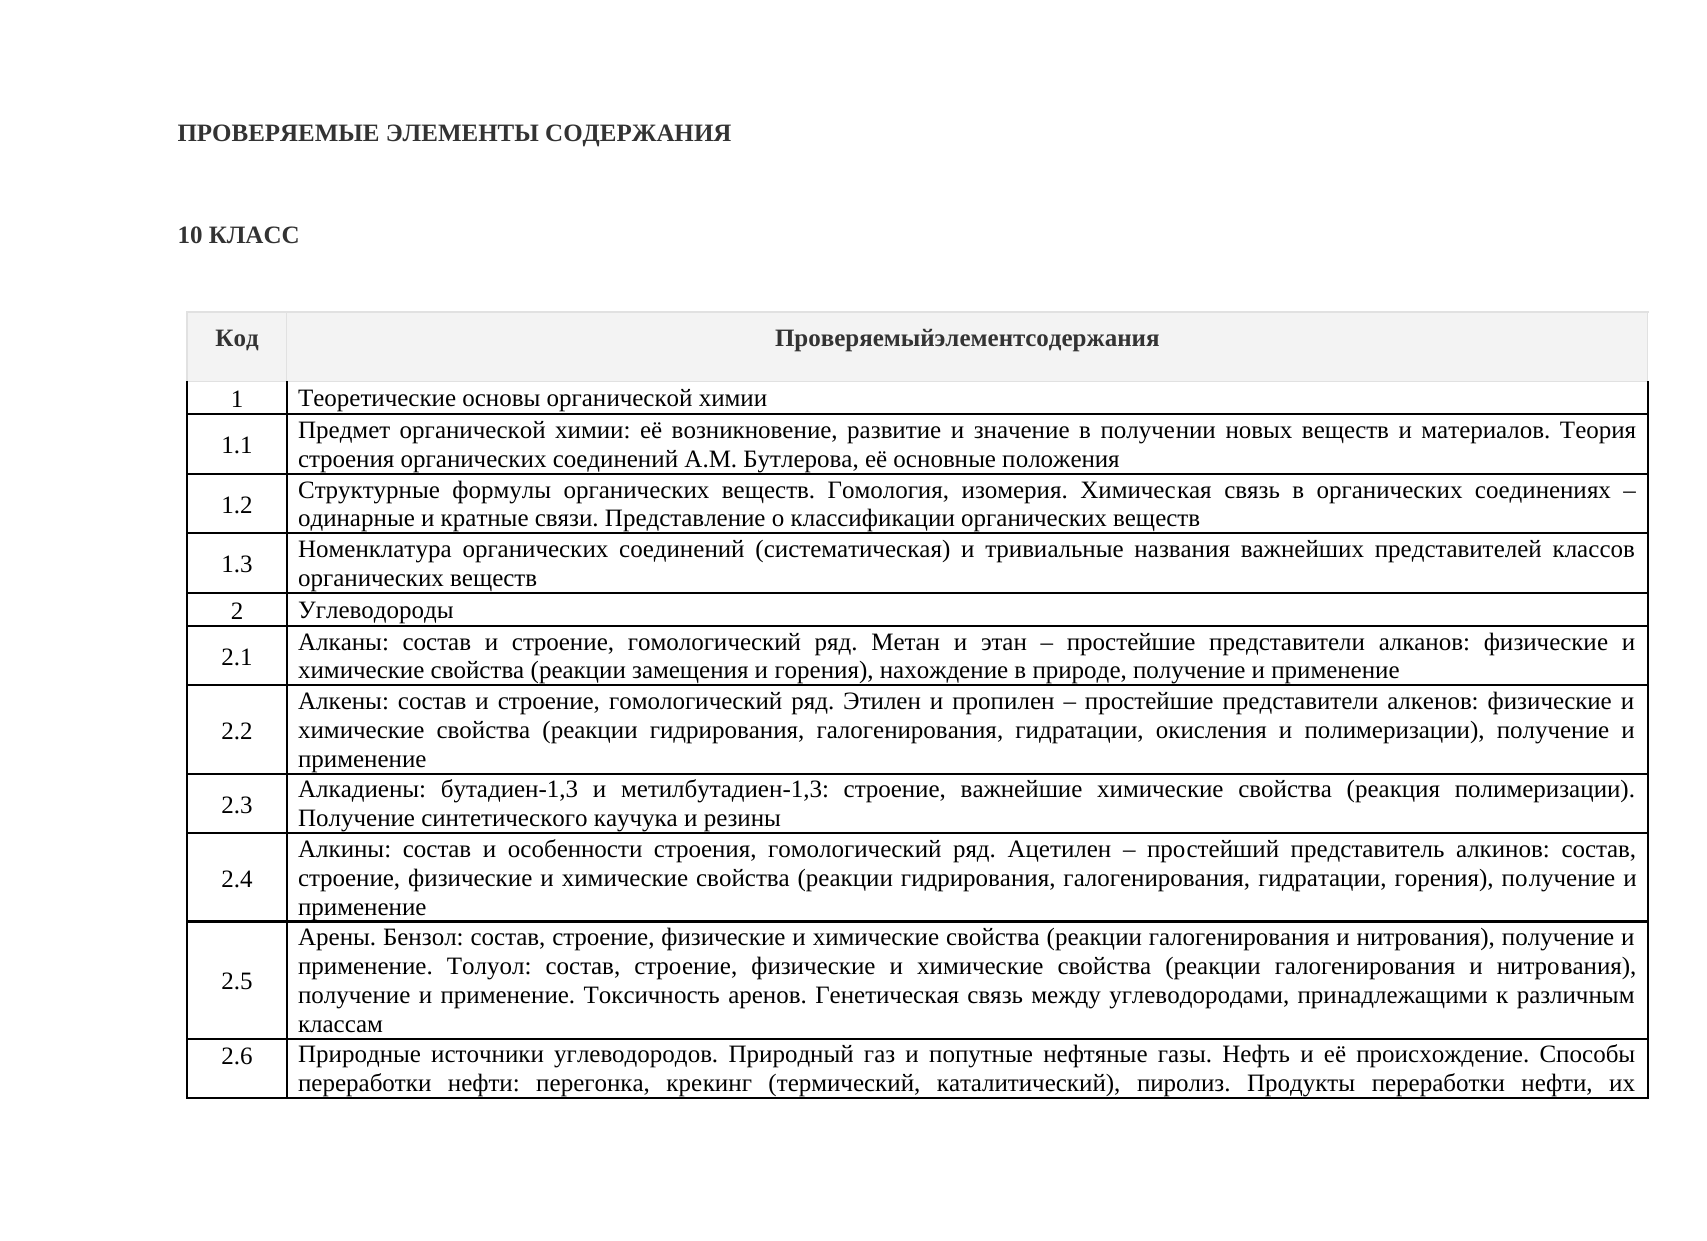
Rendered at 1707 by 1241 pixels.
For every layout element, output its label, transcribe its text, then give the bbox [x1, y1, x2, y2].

table_cell Структурные формулы органических веществ. Гомология, изомерия. Химическая связь в органических соединениях – одинарные и кратные связи. Представление о классификации органических веществ [288, 475, 1647, 532]
table_cell Предмет органической химии: её возникновение, развитие и значение в получении новых веществ и материалов. Теория строения органических соединений А.М. Бутлерова, её основные положения [288, 415, 1647, 473]
table_cell Алкины: состав и особенности строения, гомологический ряд. Ацетилен – простейший представитель алкинов: состав, строение, физические и химические свойства (реакции гидрирования, галогенирования, гидратации, горения), получение и применение [288, 834, 1647, 920]
table_cell 1 [188, 382, 286, 413]
table_header Код [188, 313, 286, 381]
table_cell Номенклатура органических соединений (систематическая) и тривиальные названия важнейших представителей классов органических веществ [288, 534, 1647, 592]
table_cell 1.2 [188, 475, 286, 532]
subtitle ПРОВЕРЯЕМЫЕ ЭЛЕМЕНТЫ СОДЕРЖАНИЯ [177, 118, 1618, 147]
table_cell 2.2 [188, 686, 286, 772]
table_cell 2 [188, 594, 286, 624]
table_cell 2.4 [188, 834, 286, 920]
table_cell Теоретические основы органической химии [288, 382, 1647, 413]
table_cell 1.3 [188, 534, 286, 592]
table_cell 2.6 [188, 1040, 286, 1097]
table_cell 2.5 [188, 923, 286, 1037]
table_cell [288, 1040, 1647, 1097]
table_cell Алкадиены: бутадиен-1,3 и метилбутадиен-1,3: строение, важнейшие химические свойства (реакция полимеризации). Получение синтетического каучука и резины [288, 775, 1647, 832]
table_cell Арены. Бензол: состав, строение, физические и химические свойства (реакции галогенирования и нитрования), получение и применение. Толуол: состав, строение, физические и химические свойства (реакции галогенирования и нитрования), получение и применение. Токсичность аренов. Генетическая связь между углеводородами, принадлежащими к различным классам [288, 923, 1647, 1037]
subtitle 10 КЛАСС [177, 221, 1618, 249]
table_cell 1.1 [188, 415, 286, 473]
table_cell 2.3 [188, 775, 286, 832]
table_cell Алкены: состав и строение, гомологический ряд. Этилен и пропилен – простейшие представители алкенов: физические и химические свойства (реакции гидрирования, галогенирования, гидратации, окисления и полимеризации), получение и применение [288, 686, 1647, 772]
table_cell Углеводороды [288, 594, 1647, 624]
table_cell 2.1 [188, 627, 286, 684]
table_header Проверяемыйэлементсодержания [287, 313, 1647, 381]
table_cell Алканы: состав и строение, гомологический ряд. Метан и этан – простейшие представители алканов: физические и химические свойства (реакции замещения и горения), нахождение в природе, получение и применение [288, 627, 1647, 684]
